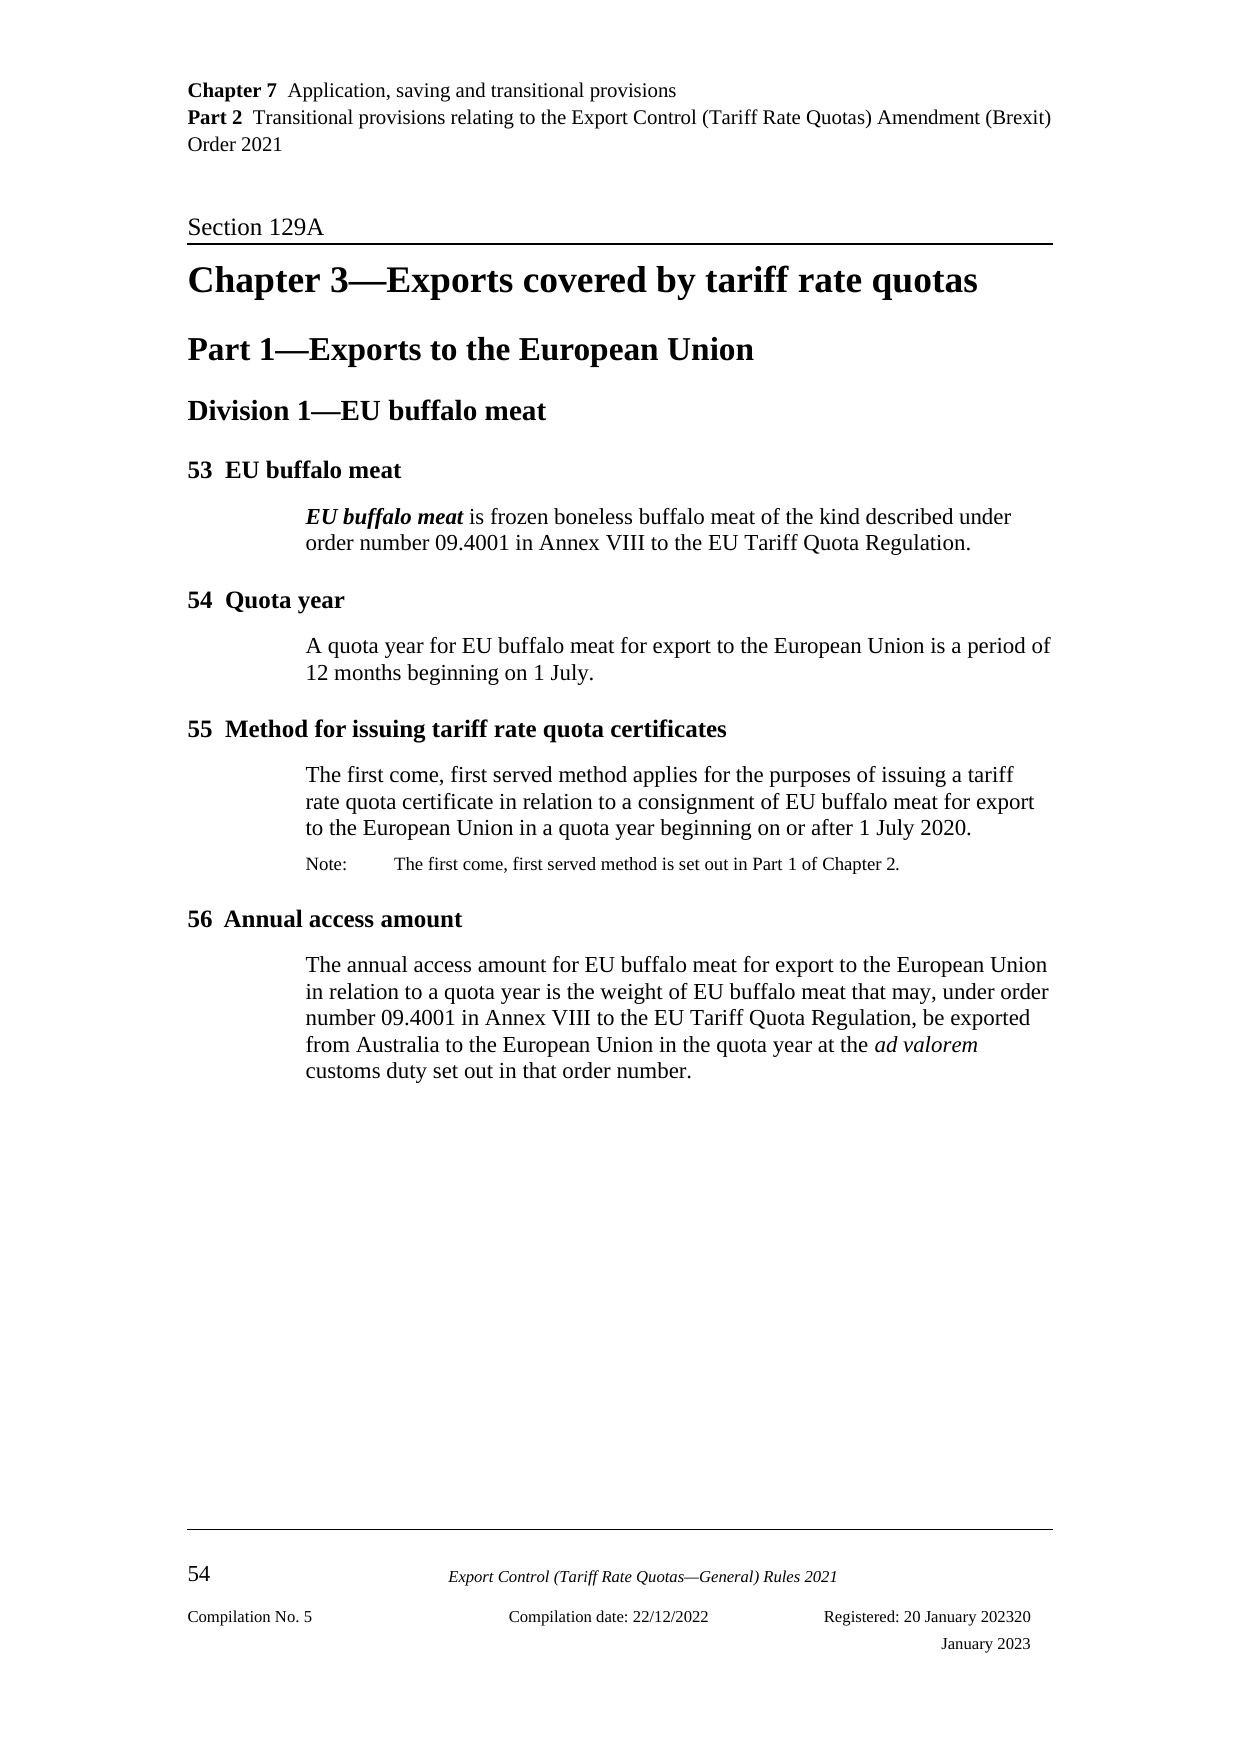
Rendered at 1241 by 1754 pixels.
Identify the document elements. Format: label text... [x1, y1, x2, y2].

text 54 Quota year [187, 585, 1053, 613]
text Part 1—Exports to the European Union [187, 329, 1053, 368]
text Note: The first come, first served method is set out in Part 1 of Chapter 2. [305, 853, 1053, 875]
text Division 1—EU buffalo meat [187, 393, 1053, 426]
text 55 Method for issuing tariff rate quota certificates [187, 714, 1053, 743]
text The annual access amount for EU buffalo meat for export to the European Union in relation to a quota year is the weight of EU buffalo meat that may, under order number 09.4001 in Annex VIII to the EU Tariff Quota Regulation, be exported from Australia to the European Union in the quota year at the ad valorem customs duty set out in that order number. [187, 952, 1053, 1083]
text 56 Annual access amount [187, 904, 1053, 933]
text 53 EU buffalo meat [187, 455, 1053, 484]
text Chapter 3—Exports covered by tariff rate quotas [187, 257, 1053, 300]
text EU buffalo meat is frozen boneless buffalo meat of the kind described under order number 09.4001 in Annex VIII to the EU Tariff Quota Regulation. [187, 503, 1053, 556]
text A quota year for EU buffalo meat for export to the European Union is a period of 12 months beginning on 1 July. [187, 632, 1053, 685]
text The first come, first served method applies for the purposes of issuing a tariff rate quota certificate in relation to a consignment of EU buffalo meat for export to the European Union in a quota year beginning on or after 1 July 2020. [187, 762, 1053, 841]
